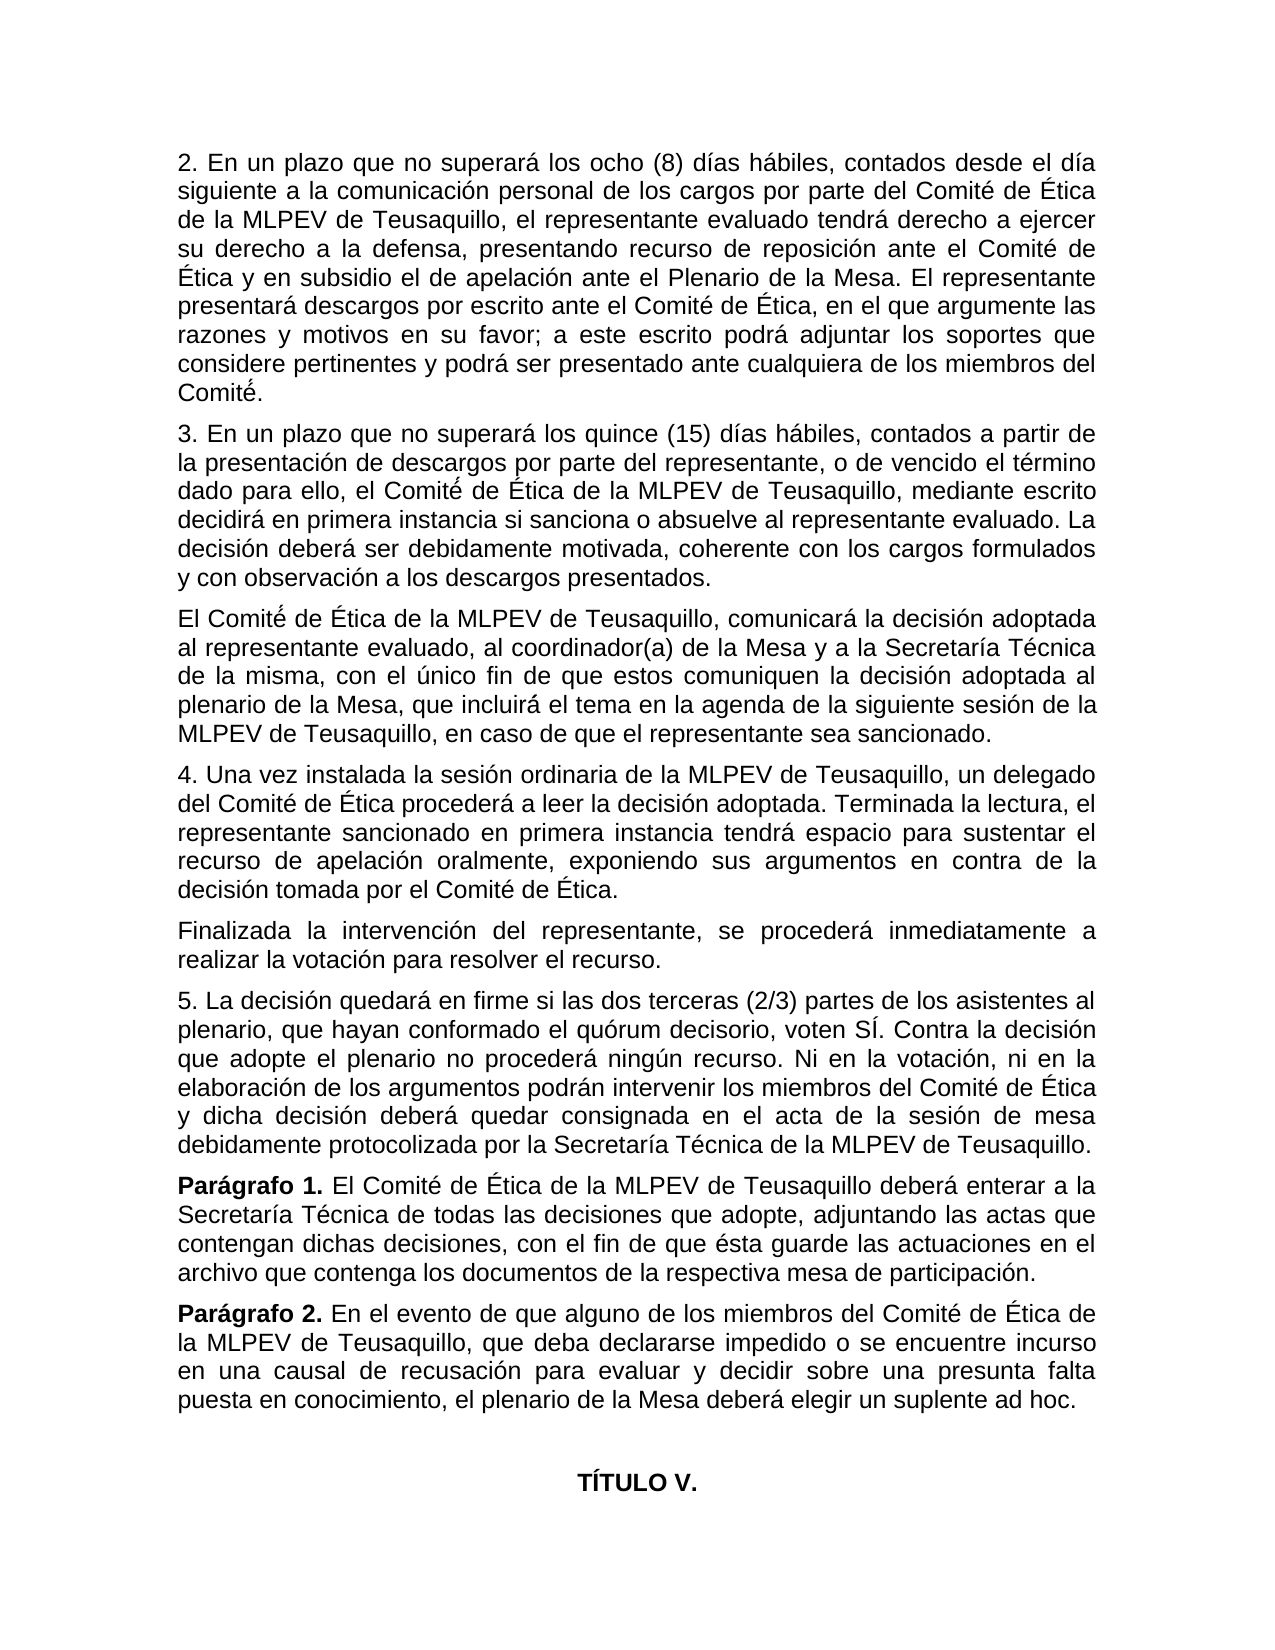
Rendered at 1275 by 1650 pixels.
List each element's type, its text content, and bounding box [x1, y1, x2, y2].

text Finalizada la intervención del representante, se procederá inmediatamente a realizar la votación para resolver el recurso. [177, 916, 1098, 974]
text 4. Una vez instalada la sesión ordinaria de la MLPEV de Teusaquillo, un delegado del Comité de Ética procederá a leer la decisión adoptada. Terminada la lectura, el representante sancionado en primera instancia tendrá espacio para sustentar el recurso de apelación oralmente, exponiendo sus argumentos en contra de la decisión tomada por el Comité de Ética. [177, 760, 1098, 904]
text TÍTULO V. [177, 1468, 1098, 1496]
text El Comité́ de Ética de la MLPEV de Teusaquillo, comunicará la decisión adoptada al representante evaluado, al coordinador(a) de la Mesa y a la Secretaría Técnica de la misma, con el único fin de que estos comuniquen la decisión adoptada al plenario de la Mesa, que incluirá́ el tema en la agenda de la siguiente sesión de la MLPEV de Teusaquillo, en caso de que el representante sea sancionado. [177, 604, 1098, 748]
text 3. En un plazo que no superará los quince (15) días hábiles, contados a partir de la presentación de descargos por parte del representante, o de vencido el término dado para ello, el Comité́ de Ética de la MLPEV de Teusaquillo, mediante escrito decidirá en primera instancia si sanciona o absuelve al representante evaluado. La decisión deberá ser debidamente motivada, coherente con los cargos formulados y con observación a los descargos presentados. [177, 419, 1098, 591]
text 2. En un plazo que no superará los ocho (8) días hábiles, contados desde el día siguiente a la comunicación personal de los cargos por parte del Comité de Ética de la MLPEV de Teusaquillo, el representante evaluado tendrá derecho a ejercer su derecho a la defensa, presentando recurso de reposición ante el Comité de Ética y en subsidio el de apelación ante el Plenario de la Mesa. El representante presentará descargos por escrito ante el Comité de Ética, en el que argumente las razones y motivos en su favor; a este escrito podrá adjuntar los soportes que considere pertinentes y podrá ser presentado ante cualquiera de los miembros del Comité́. [177, 148, 1098, 406]
text Parágrafo 2. En el evento de que alguno de los miembros del Comité de Ética de la MLPEV de Teusaquillo, que deba declararse impedido o se encuentre incurso en una causal de recusación para evaluar y decidir sobre una presunta falta puesta en conocimiento, el plenario de la Mesa deberá elegir un suplente ad hoc. [177, 1299, 1098, 1414]
text Parágrafo 1. El Comité de Ética de la MLPEV de Teusaquillo deberá enterar a la Secretaría Técnica de todas las decisiones que adopte, adjuntando las actas que contengan dichas decisiones, con el fin de que ésta guarde las actuaciones en el archivo que contenga los documentos de la respectiva mesa de participación. [177, 1171, 1098, 1286]
text 5. La decisión quedará en firme si las dos terceras (2/3) partes de los asistentes al plenario, que hayan conformado el quórum decisorio, voten SÍ. Contra la decisión que adopte el plenario no procederá ningún recurso. Ni en la votación, ni en la elaboración de los argumentos podrán intervenir los miembros del Comité de Ética y dicha decisión deberá quedar consignada en el acta de la sesión de mesa debidamente protocolizada por la Secretaría Técnica de la MLPEV de Teusaquillo. [177, 986, 1098, 1159]
